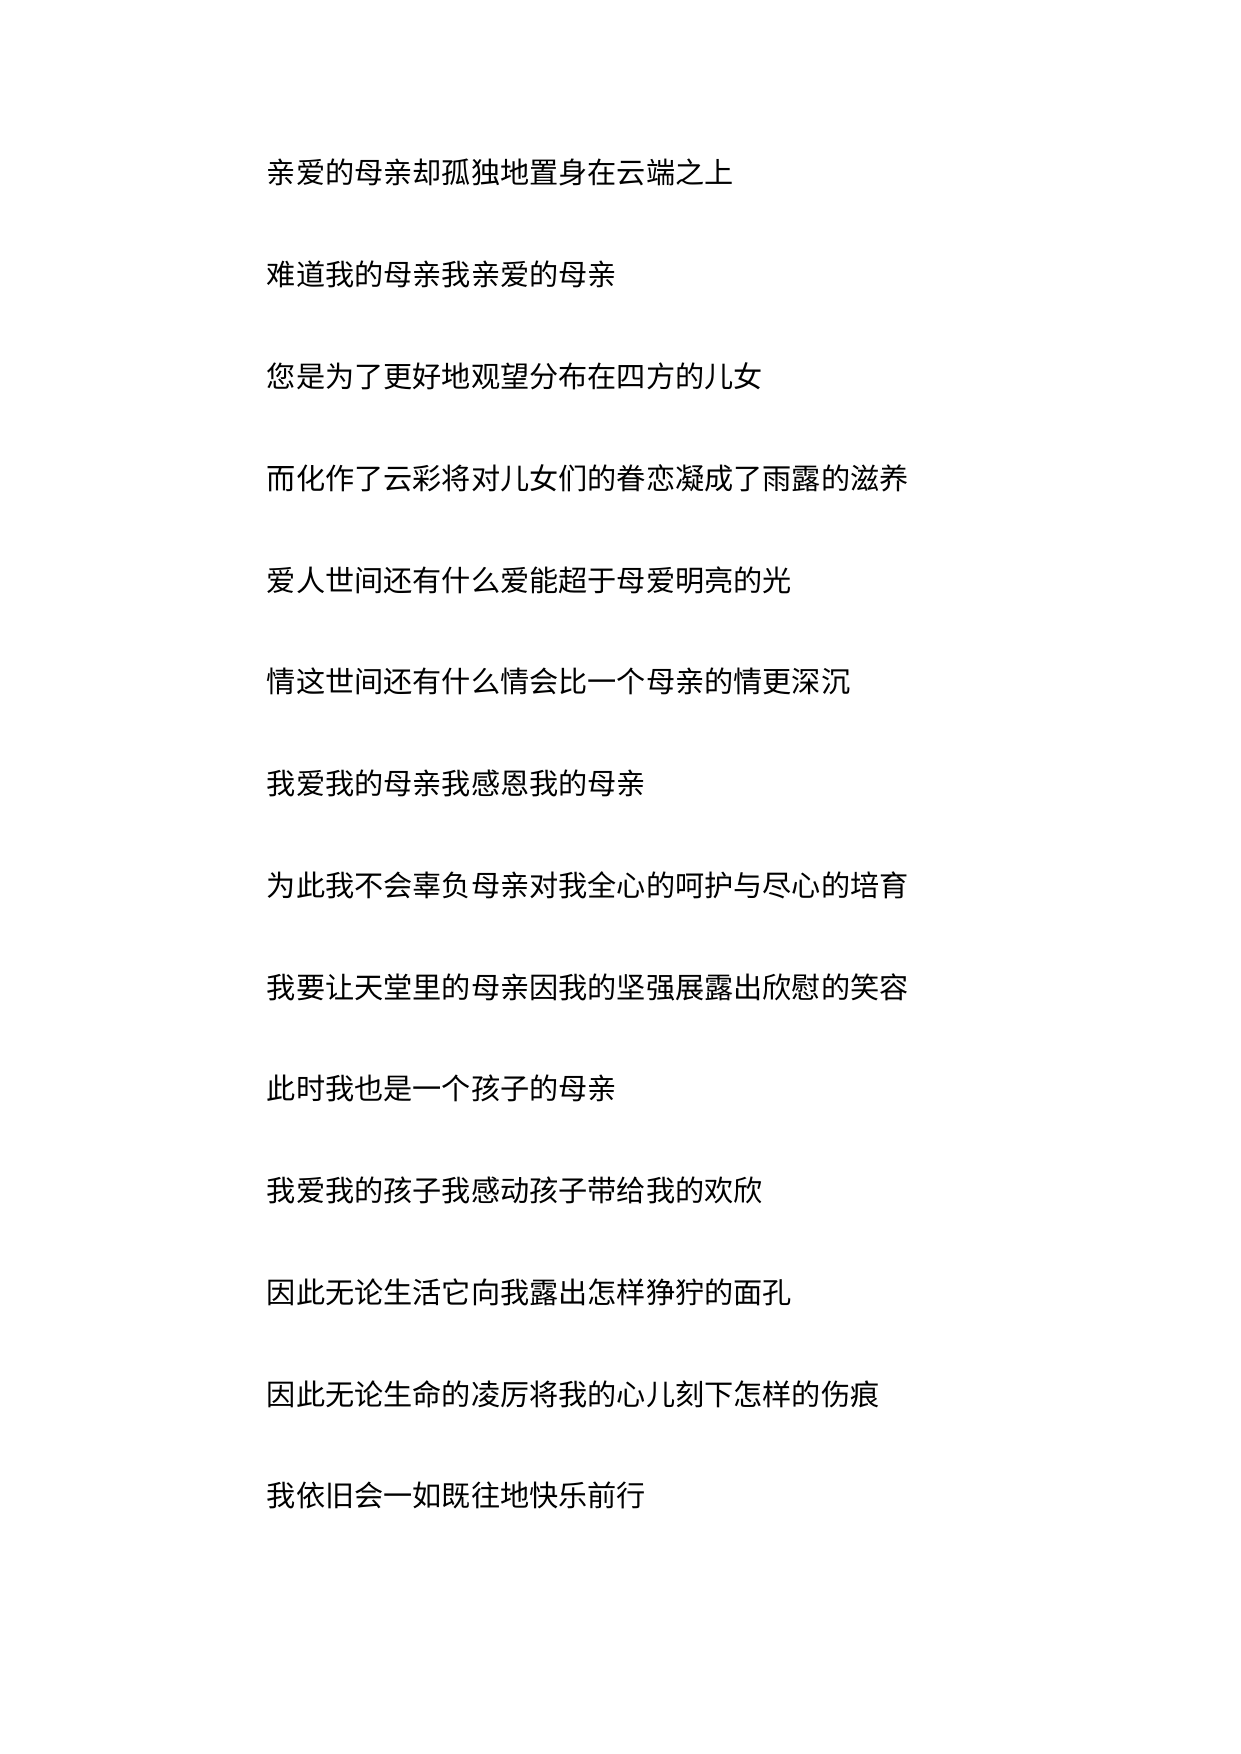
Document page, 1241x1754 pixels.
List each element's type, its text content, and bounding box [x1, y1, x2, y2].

text 爱人世间还有什么爱能超于母爱明亮的光 [150, 557, 1090, 599]
text 因此无论生命的凌厉将我的心儿刻下怎样的伤痕 [150, 1371, 1090, 1413]
text 为此我不会辜负母亲对我全心的呵护与尽心的培育 [150, 862, 1090, 905]
text 我爱我的母亲我感恩我的母亲 [150, 761, 1090, 803]
text 而化作了云彩将对儿女们的眷恋凝成了雨露的滋养 [150, 455, 1090, 498]
text 难道我的母亲我亲爱的母亲 [150, 252, 1090, 294]
text 您是为了更好地观望分布在四方的儿女 [150, 353, 1090, 396]
text 此时我也是一个孩子的母亲 [150, 1066, 1090, 1108]
text 因此无论生活它向我露出怎样狰狞的面孔 [150, 1269, 1090, 1312]
text 我爱我的孩子我感动孩子带给我的欢欣 [150, 1168, 1090, 1210]
text 情这世间还有什么情会比一个母亲的情更深沉 [150, 659, 1090, 701]
text 亲爱的母亲却孤独地置身在云端之上 [150, 150, 1090, 192]
text 我依旧会一如既往地快乐前行 [150, 1473, 1090, 1515]
text 我要让天堂里的母亲因我的坚强展露出欣慰的笑容 [150, 964, 1090, 1006]
